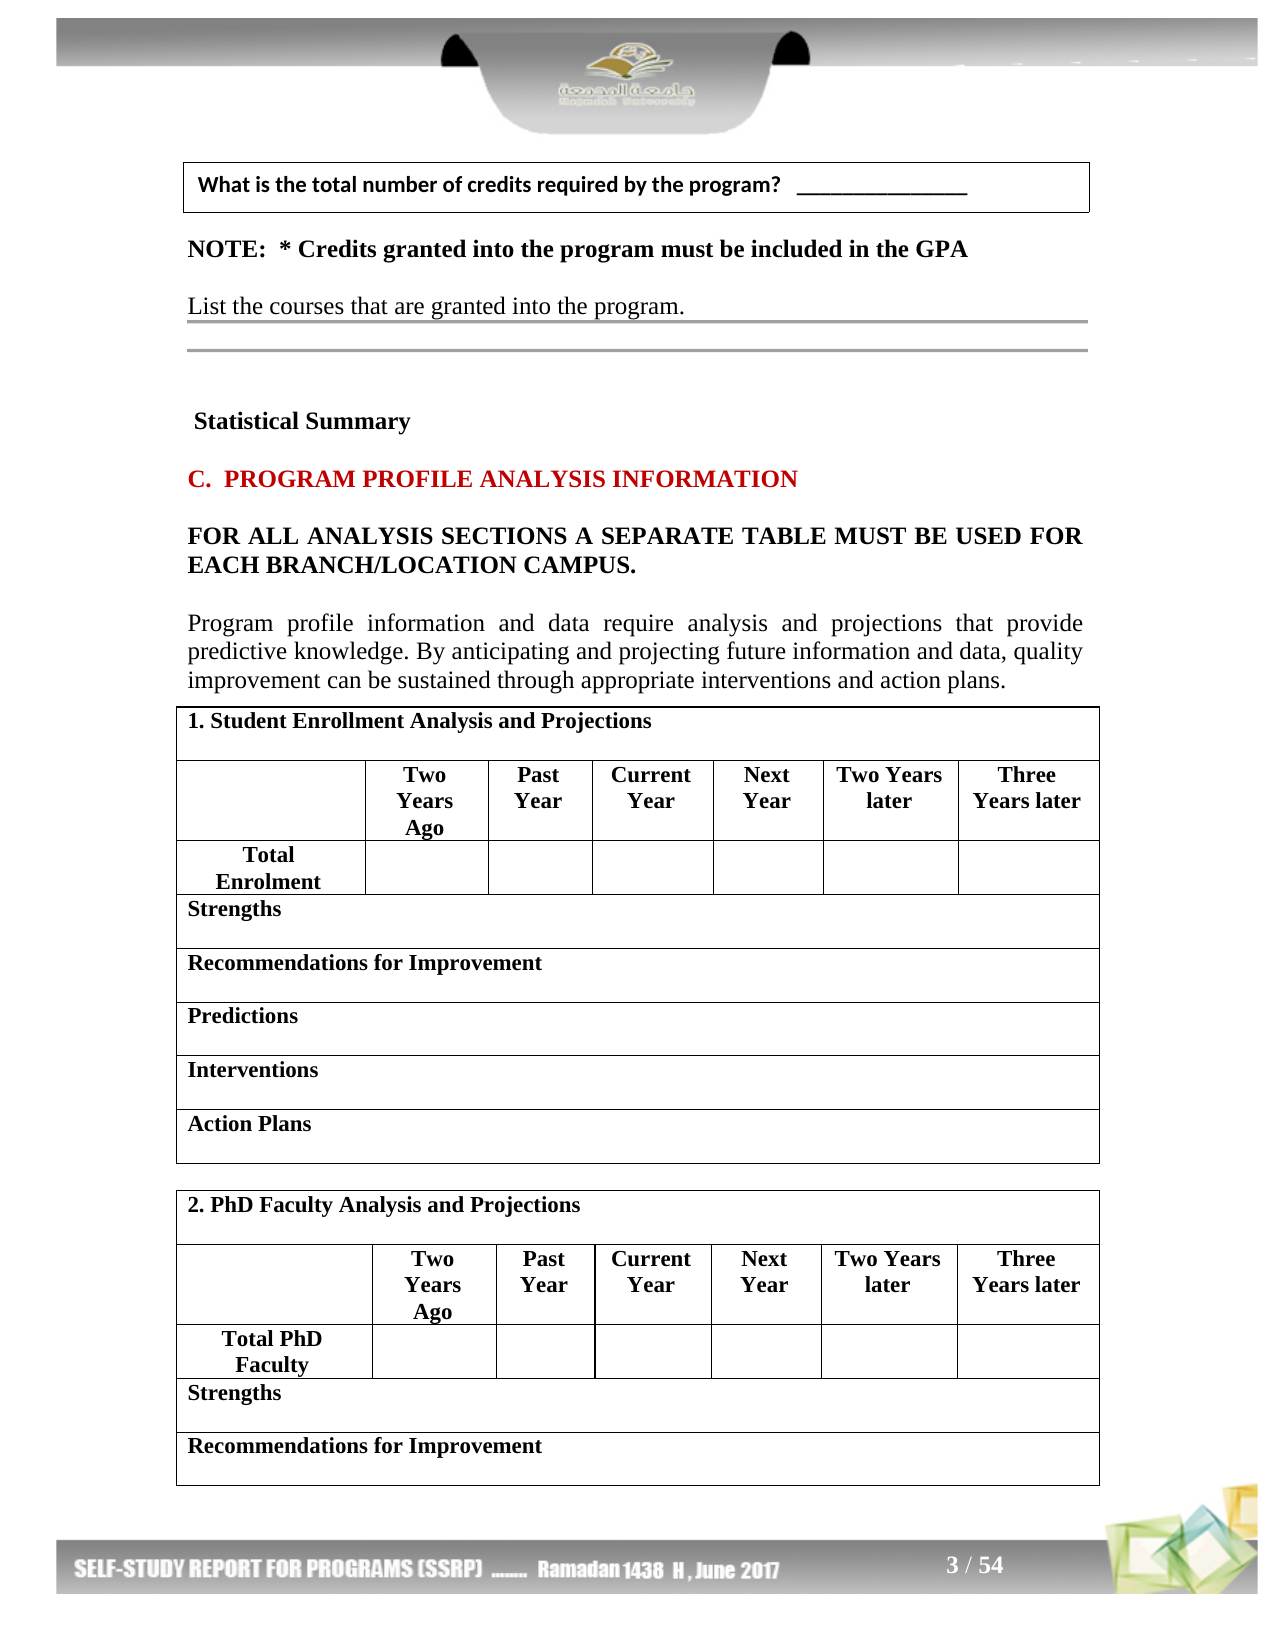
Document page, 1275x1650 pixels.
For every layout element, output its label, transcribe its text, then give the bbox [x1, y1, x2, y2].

table_cell Two Years later [824, 761, 958, 840]
table_cell [596, 1325, 711, 1378]
table_cell [366, 841, 488, 894]
table_cell [714, 841, 823, 894]
table_cell [373, 1325, 496, 1378]
table_cell Total Enrolment [177, 841, 365, 894]
table_cell [959, 841, 1099, 894]
table_cell Recommendations for Improvement [177, 949, 1099, 1002]
table_cell Past Year [497, 1245, 594, 1324]
table_cell Current Year [596, 1245, 711, 1324]
table_cell Three Years later [959, 761, 1099, 840]
table_cell Action Plans [177, 1110, 1099, 1163]
table_cell Two Years later [822, 1245, 957, 1324]
text Statistical Summary [187, 406, 1083, 435]
text For all analysis sections A separate table must be used for each branch/location campus. [187, 521, 1083, 579]
table_cell Two Years Ago [373, 1245, 496, 1324]
text List the courses that are granted into the program. [187, 291, 1083, 320]
table_cell Past Year [489, 761, 592, 840]
table_cell [497, 1325, 594, 1378]
table_cell Current Year [593, 761, 713, 840]
table_cell Three Years later [958, 1245, 1099, 1324]
table_cell [958, 1325, 1099, 1378]
table_header 1. Student Enrollment Analysis and Projections [177, 708, 1099, 760]
table_cell [177, 1245, 372, 1324]
table_cell Recommendations for Improvement [177, 1433, 1099, 1485]
table_cell Two Years Ago [366, 761, 488, 840]
picture [56, 18, 1258, 1594]
table_cell Next Year [714, 761, 823, 840]
table_cell Next Year [712, 1245, 821, 1324]
table_cell [712, 1325, 821, 1378]
table_cell [177, 761, 365, 840]
text NOTE: * Credits granted into the program must be included in the GPA [187, 234, 1083, 263]
table_cell Predictions [177, 1003, 1099, 1055]
table_header 2. PhD Faculty Analysis and Projections [177, 1191, 1099, 1244]
table_cell Total PhD Faculty [177, 1325, 372, 1378]
text C. Program Profile analysis Information [187, 464, 1083, 493]
table_cell [824, 841, 958, 894]
table_cell [489, 841, 592, 894]
table_cell Strengths [177, 1379, 1099, 1432]
table_cell [822, 1325, 957, 1378]
table_cell Strengths [177, 895, 1099, 948]
table_cell [593, 841, 713, 894]
text Program profile information and data require analysis and projections that provide predictive knowledge. By anticipating and projecting future information and data, quality improvement can be sustained through appropriate interventions and action plans. [187, 608, 1083, 694]
table_cell Interventions [177, 1056, 1099, 1109]
